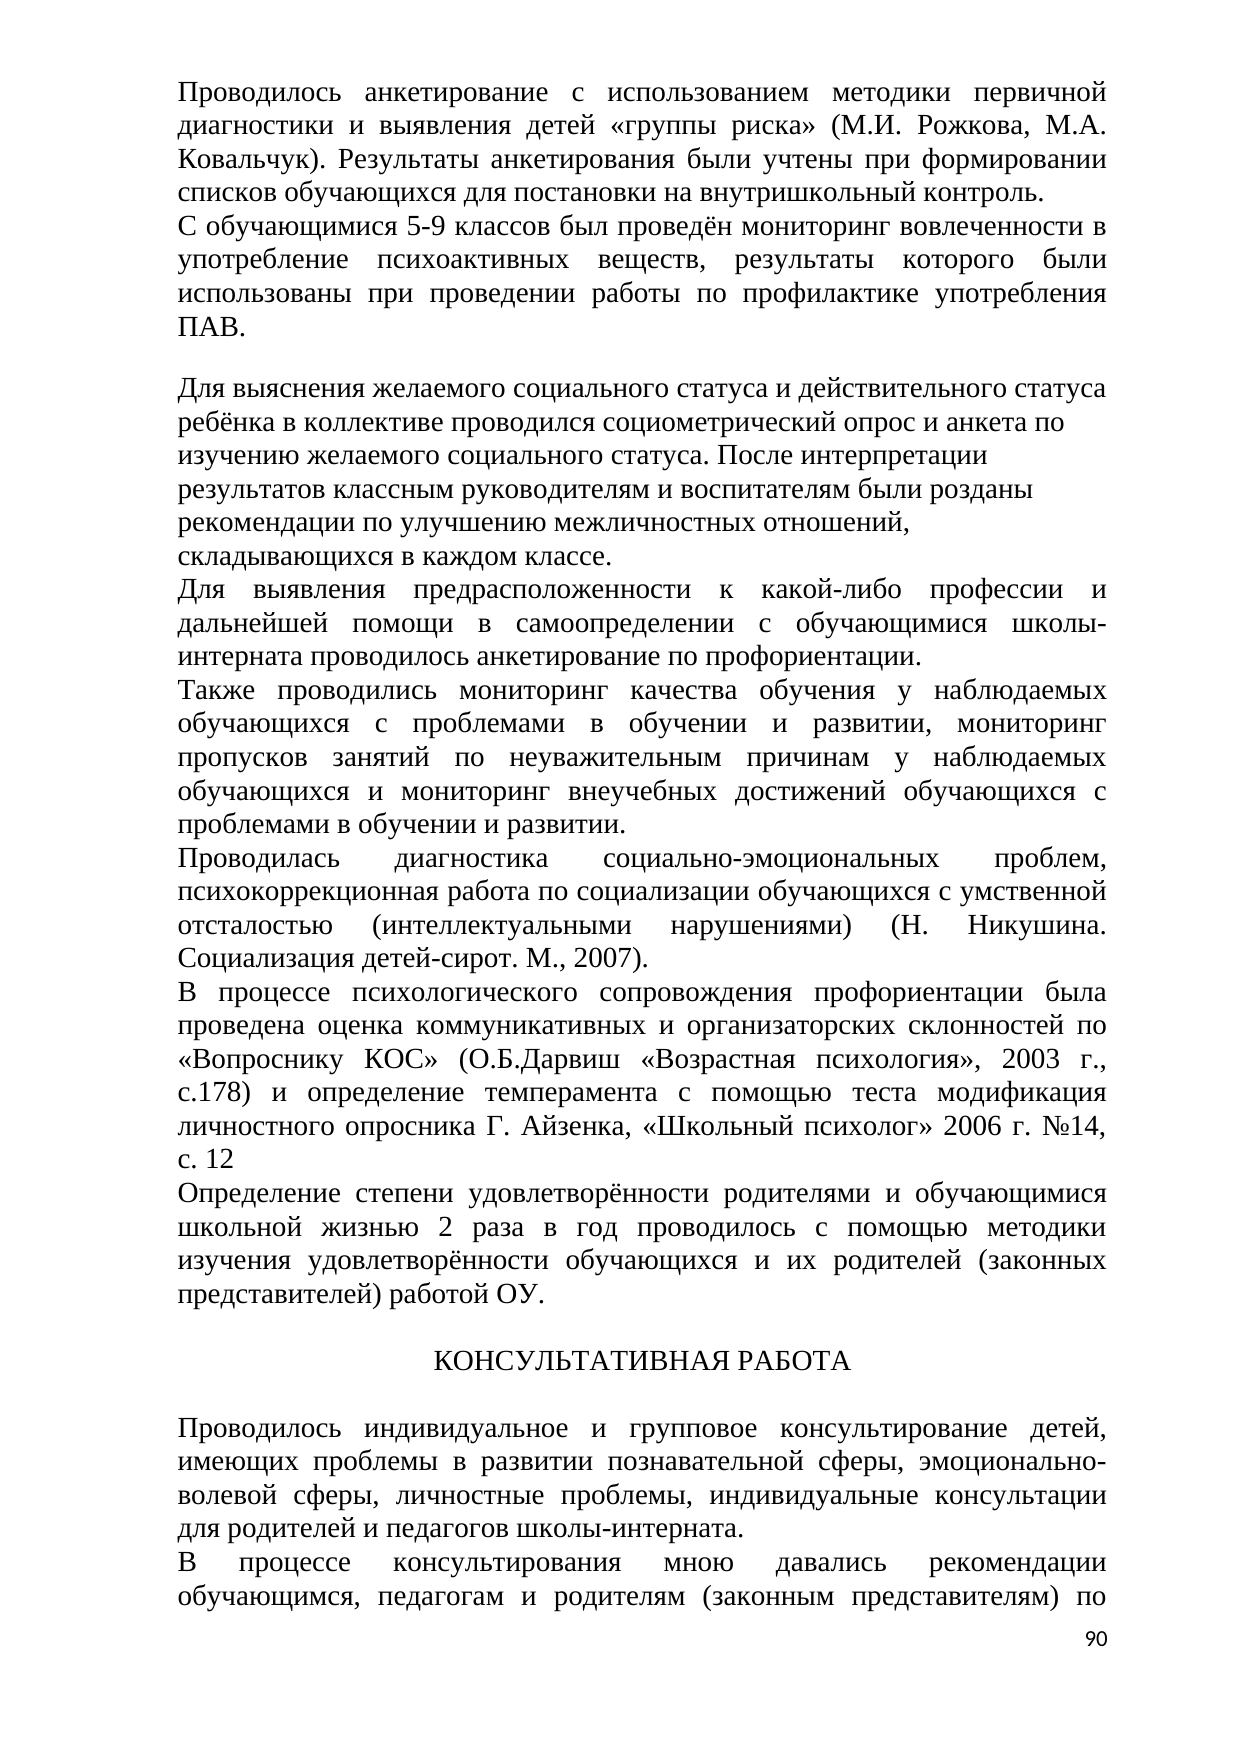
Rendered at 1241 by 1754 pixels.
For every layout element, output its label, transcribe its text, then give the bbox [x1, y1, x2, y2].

text Определение степени удовлетворённости родителями и обучающимися школьной жизнью 2 раза в год проводилось с помощью методики изучения удовлетворённости обучающихся и их родителей (законных представителей) работой ОУ. [177, 1175, 1107, 1309]
text В процессе психологического сопровождения профориентации была проведена оценка коммуникативных и организаторских склонностей по «Вопроснику КОС» (О.Б.Дарвиш «Возрастная психология», ., с.178) и определение темперамента с помощью теста модификация личностного опросника Г. Айзенка, «Школьный психолог» . №14, с. 12 [177, 974, 1107, 1175]
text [177, 1544, 1107, 1611]
text Проводилось индивидуальное и групповое консультирование детей, имеющих проблемы в развитии познавательной сферы, эмоционально-волевой сферы, личностные проблемы, индивидуальные консультации для родителей и педагогов школы-интерната. [177, 1410, 1107, 1544]
text Также проводились мониторинг качества обучения у наблюдаемых обучающихся с проблемами в обучении и развитии, мониторинг пропусков занятий по неуважительным причинам у наблюдаемых обучающихся и мониторинг внеучебных достижений обучающихся с проблемами в обучении и развитии. [177, 672, 1107, 840]
text Проводилась диагностика социально-эмоциональных проблем, психокоррекционная работа по социализации обучающихся с умственной отсталостью (интеллектуальными нарушениями) (Н. Никушина. Социализация детей-сирот. М., 2007). [177, 840, 1107, 974]
text Проводилось анкетирование с использованием методики первичной диагностики и выявления детей «группы риска» (М.И. Рожкова, М.А. Ковальчук). Результаты анкетирования были учтены при формировании списков обучающихся для постановки на внутришкольный контроль. [177, 74, 1107, 208]
text Для выяснения желаемого социального статуса и действительного статуса ребёнка в коллективе проводился социометрический опрос и анкета по изучению желаемого социального статуса. После интерпретации результатов классным руководителям и воспитателям были розданы рекомендации по улучшению межличностных отношений, складывающихся в каждом классе. [177, 370, 1107, 571]
text Для выявления предрасположенности к какой-либо профессии и дальнейшей помощи в самоопределении с обучающимися школы-интерната проводилось анкетирование по профориентации. [177, 571, 1107, 672]
text С обучающимися 5-9 классов был проведён мониторинг вовлеченности в употребление психоактивных веществ, результаты которого были использованы при проведении работы по профилактике употребления ПАВ. [177, 208, 1107, 342]
text КОНСУЛЬТАТИВНАЯ РАБОТА [177, 1343, 1107, 1376]
